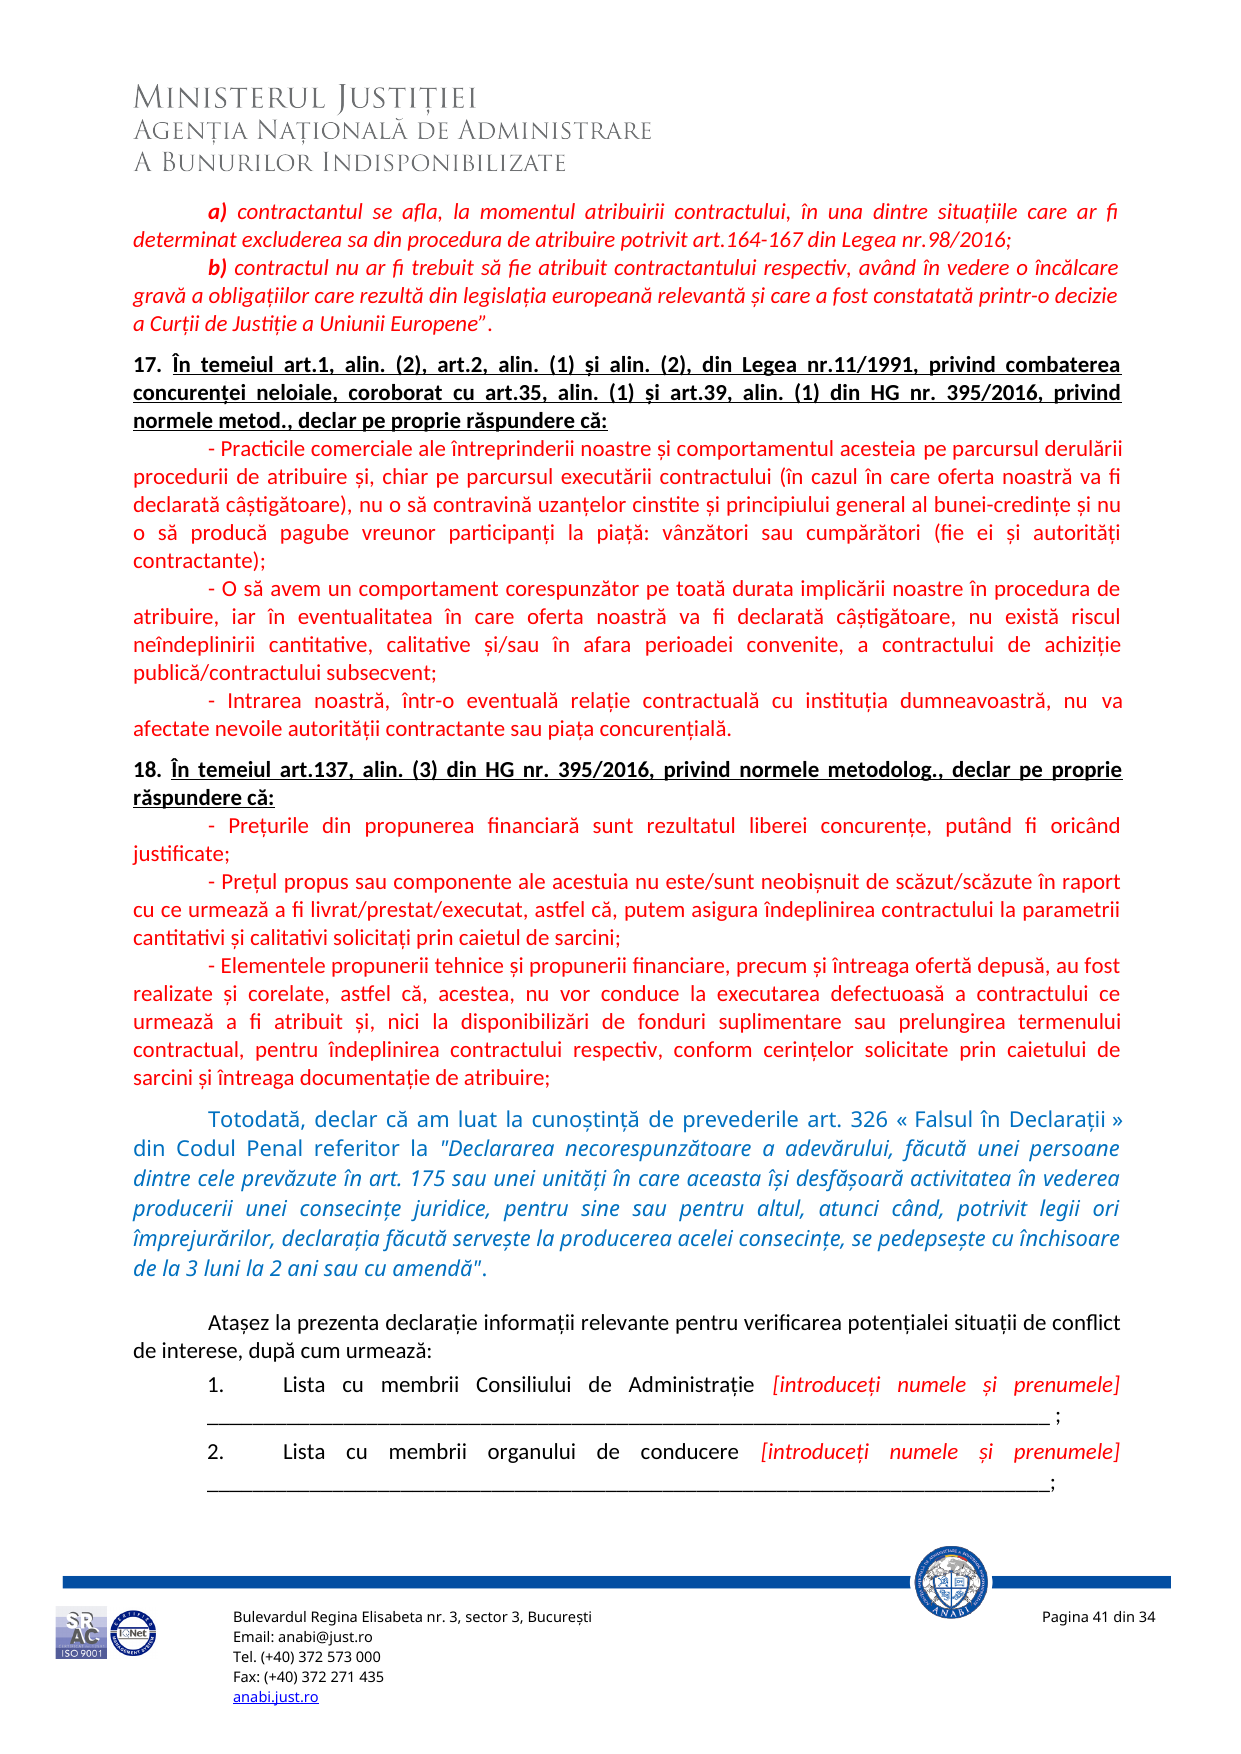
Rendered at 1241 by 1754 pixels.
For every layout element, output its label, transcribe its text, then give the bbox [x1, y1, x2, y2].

text - Prețul propus sau componente ale acestuia nu este/sunt neobișnuit de scăzut/scăzute în raport cu ce urmează a fi livrat/prestat/executat, astfel că, putem asigura îndeplinirea contractului la parametrii cantitativi și calitativi solicitați prin caietul de sarcini; [133, 867, 1123, 951]
text 18. În temeiul art.137, alin. (3) din HG nr. 395/2016, privind normele metodolog., declar pe proprie răspundere că: [133, 755, 1123, 811]
picture [55, 1540, 1172, 1659]
text b) contractul nu ar fi trebuit să fie atribuit contractantului respectiv, având în vedere o încălcare gravă a obligațiilor care rezultă din legislația europeană relevantă și care a fost constatată printr-o decizie a Curții de Justiție a Uniunii Europene”. [133, 253, 1123, 337]
picture [132, 84, 652, 172]
text Totodată, declar că am luat la cunoștință de prevederile art. 326 « Falsul în Declarații » din Codul Penal referitor la "Declararea necorespunzătoare a adevărului, făcută unei persoane dintre cele prevăzute în art. 175 sau unei unități în care aceasta își desfășoară activitatea în vederea producerii unei consecințe juridice, pentru sine sau pentru altul, atunci când, potrivit legii ori împrejurărilor, declarația făcută servește la producerea acelei consecințe, se pedepsește cu închisoare de la 3 luni la 2 ani sau cu amendă". [133, 1104, 1123, 1282]
text - Intrarea noastră, într-o eventuală relație contractuală cu instituția dumneavoastră, nu va afectate nevoile autorității contractante sau piața concurențială. [133, 686, 1123, 742]
text 17. În temeiul art.1, alin. (2), art.2, alin. (1) și alin. (2), din Legea nr.11/1991, privind combaterea concurenței neloiale, coroborat cu art.35, alin. (1) și art.39, alin. (1) din HG nr. 395/2016, privind normele metod., declar pe proprie răspundere că: [133, 350, 1123, 434]
text - O să avem un comportament corespunzător pe toată durata implicării noastre în procedura de atribuire, iar în eventualitatea în care oferta noastră va fi declarată câștigătoare, nu există riscul neîndeplinirii cantitative, calitative și/sau în afara perioadei convenite, a contractului de achiziție publică/contractului subsecvent; [133, 574, 1123, 686]
list Lista cu membrii organului de conducere [introduceți numele și prenumele] __________________________________________________________________________; [207, 1437, 1123, 1495]
text Atașez la prezenta declarație informații relevante pentru verificarea potențialei situații de conflict de interese, după cum urmează: [133, 1308, 1123, 1364]
text a) contractantul se afla, la momentul atribuirii contractului, în una dintre situațiile care ar fi determinat excluderea sa din procedura de atribuire potrivit art.164-167 din Legea nr.98/2016; [133, 197, 1123, 253]
text - Practicile comerciale ale întreprinderii noastre și comportamentul acesteia pe parcursul derulării procedurii de atribuire și, chiar pe parcursul executării contractului (în cazul în care oferta noastră va fi declarată câștigătoare), nu o să contravină uzanțelor cinstite și principiului general al bunei-credințe și nu o să producă pagube vreunor participanți la piață: vânzători sau cumpărători (fie ei și autorități contractante); [133, 434, 1123, 574]
text - Elementele propunerii tehnice și propunerii financiare, precum și întreaga ofertă depusă, au fost realizate și corelate, astfel că, acestea, nu vor conduce la executarea defectuoasă a contractului ce urmează a fi atribuit și, nici la disponibilizări de fonduri suplimentare sau prelungirea termenului contractual, pentru îndeplinirea contractului respectiv, conform cerințelor solicitate prin caietului de sarcini și întreaga documentație de atribuire; [133, 951, 1123, 1091]
text - Prețurile din propunerea financiară sunt rezultatul liberei concurențe, putând fi oricând justificate; [133, 811, 1123, 867]
list Lista cu membrii Consiliului de Administrație [introduceți numele și prenumele] __________________________________________________________________________ ; [207, 1370, 1123, 1428]
